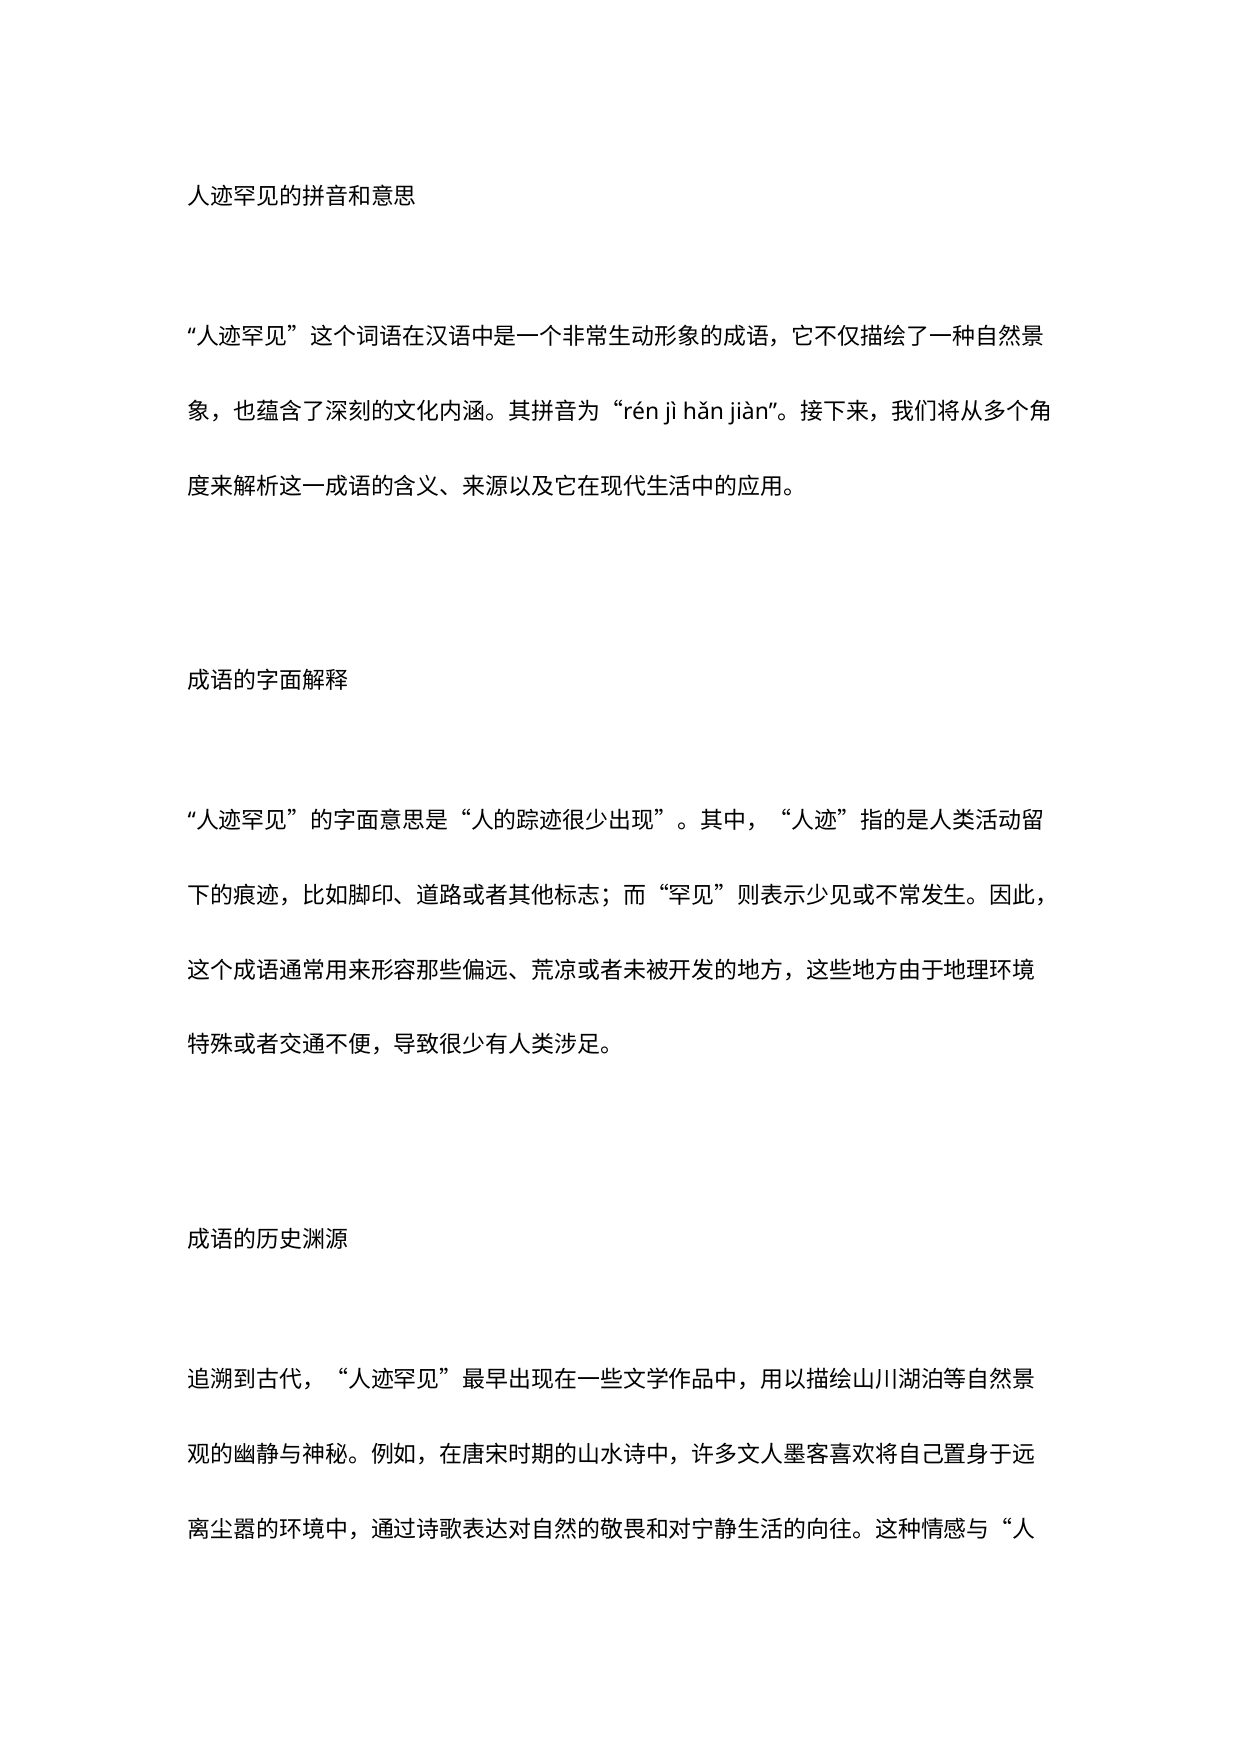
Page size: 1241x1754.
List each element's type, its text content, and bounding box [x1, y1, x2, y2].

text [187, 1345, 1053, 1559]
text “人迹罕见”这个词语在汉语中是一个非常生动形象的成语，它不仅描绘了一种自然景象，也蕴含了深刻的文化内涵。其拼音为“rén jì hǎn jiàn”。接下来，我们将从多个角度来解析这一成语的含义、来源以及它在现代生活中的应用。 [187, 302, 1053, 517]
text 人迹罕见的拼音和意思 [187, 162, 1053, 227]
text “人迹罕见”的字面意思是“人的踪迹很少出现”。其中，“人迹”指的是人类活动留下的痕迹，比如脚印、道路或者其他标志；而“罕见”则表示少见或不常发生。因此，这个成语通常用来形容那些偏远、荒凉或者未被开发的地方，这些地方由于地理环境特殊或者交通不便，导致很少有人类涉足。 [187, 786, 1053, 1076]
text 成语的字面解释 [187, 646, 1053, 711]
text 成语的历史渊源 [187, 1205, 1053, 1270]
